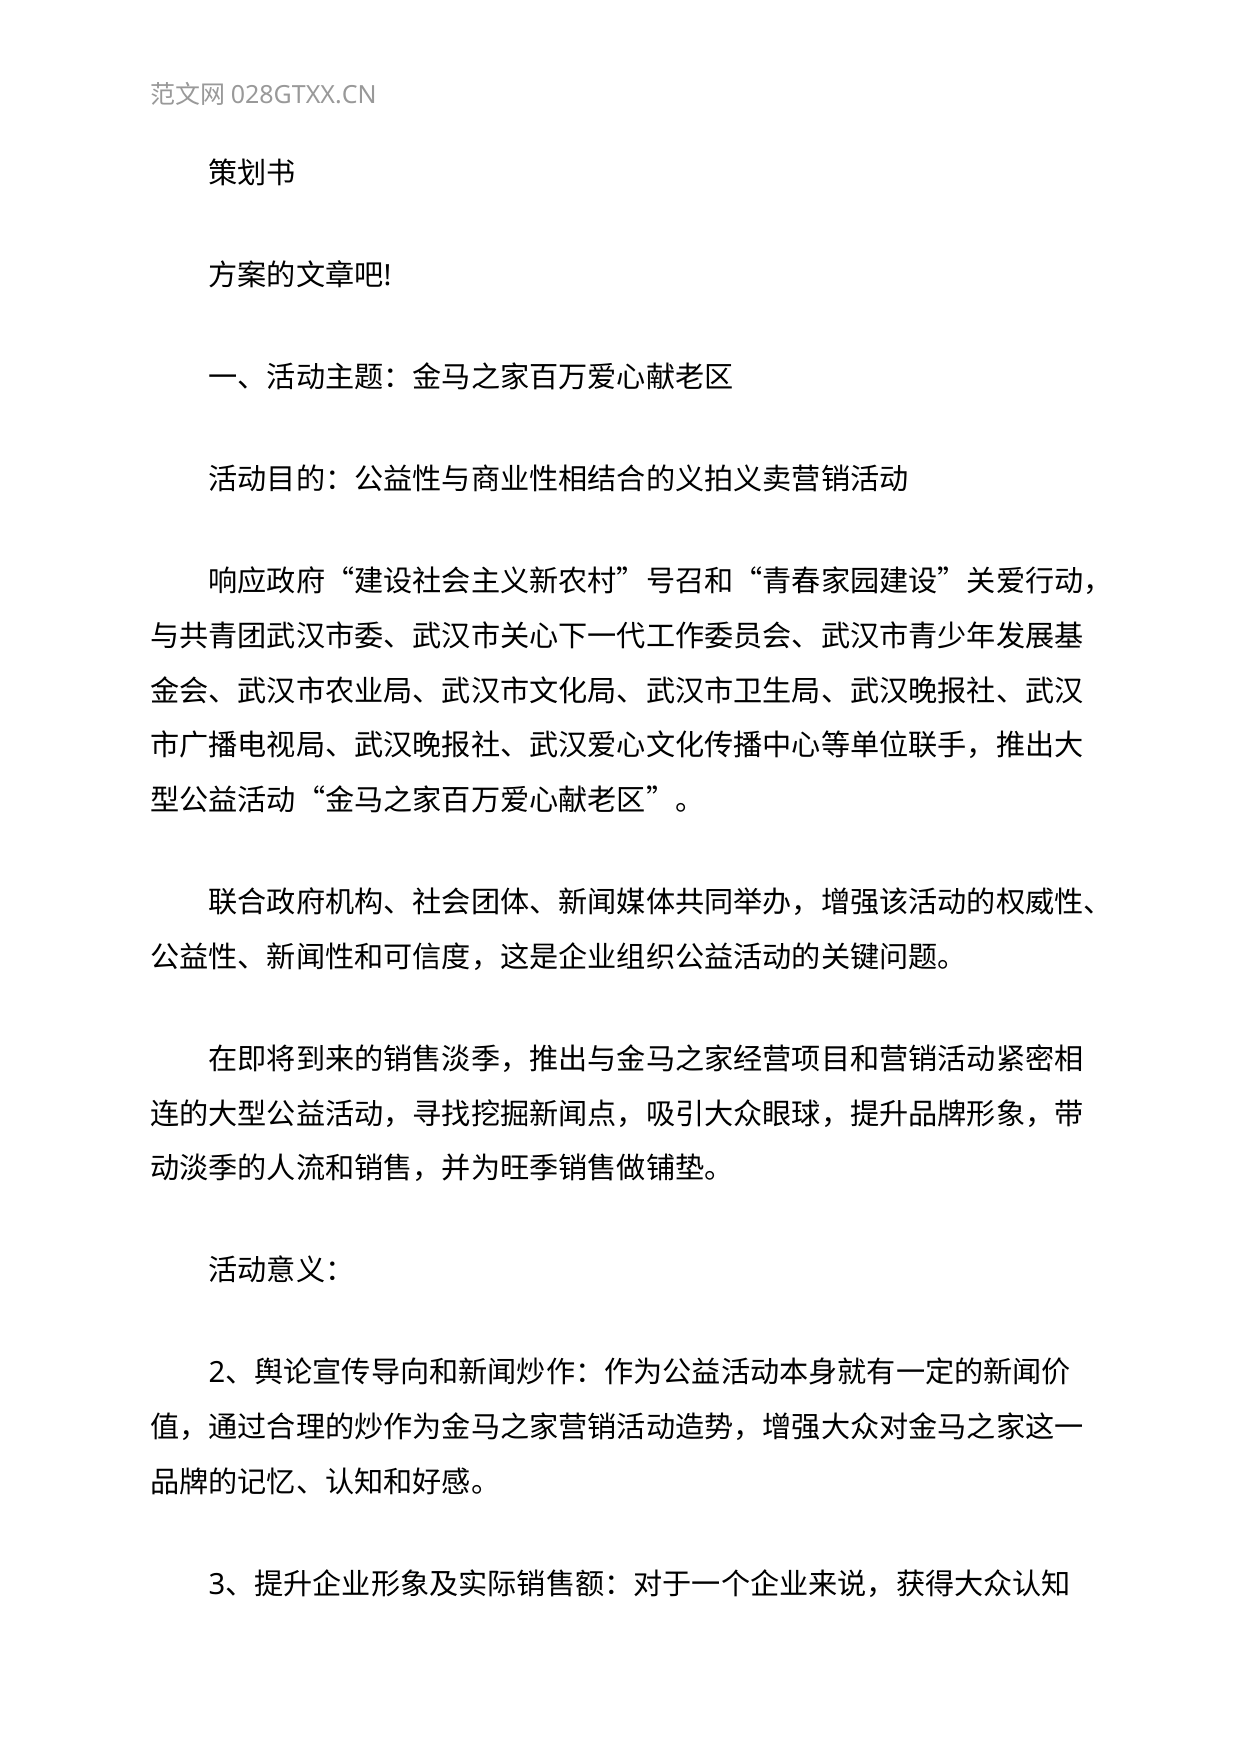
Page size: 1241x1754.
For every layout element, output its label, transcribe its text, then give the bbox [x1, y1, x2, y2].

text 活动意义： [150, 1247, 1090, 1289]
text 2、舆论宣传导向和新闻炒作：作为公益活动本身就有一定的新闻价值，通过合理的炒作为金马之家营销活动造势，增强大众对金马之家这一品牌的记忆、认知和好感。 [150, 1349, 1090, 1501]
text 响应政府“建设社会主义新农村”号召和“青春家园建设”关爱行动，与共青团武汉市委、武汉市关心下一代工作委员会、武汉市青少年发展基金会、武汉市农业局、武汉市文化局、武汉市卫生局、武汉晚报社、武汉市广播电视局、武汉晚报社、武汉爱心文化传播中心等单位联手，推出大型公益活动“金马之家百万爱心献老区”。 [150, 557, 1090, 819]
text 联合政府机构、社会团体、新闻媒体共同举办，增强该活动的权威性、公益性、新闻性和可信度，这是企业组织公益活动的关键问题。 [150, 879, 1090, 976]
text 在即将到来的销售淡季，推出与金马之家经营项目和营销活动紧密相连的大型公益活动，寻找挖掘新闻点，吸引大众眼球，提升品牌形象，带动淡季的人流和销售，并为旺季销售做铺垫。 [150, 1035, 1090, 1187]
text 活动目的：公益性与商业性相结合的义拍义卖营销活动 [150, 456, 1090, 498]
text 策划书 [150, 150, 1090, 192]
text 方案的文章吧! [150, 252, 1090, 294]
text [150, 1560, 1090, 1603]
text 一、活动主题：金马之家百万爱心献老区 [150, 354, 1090, 396]
